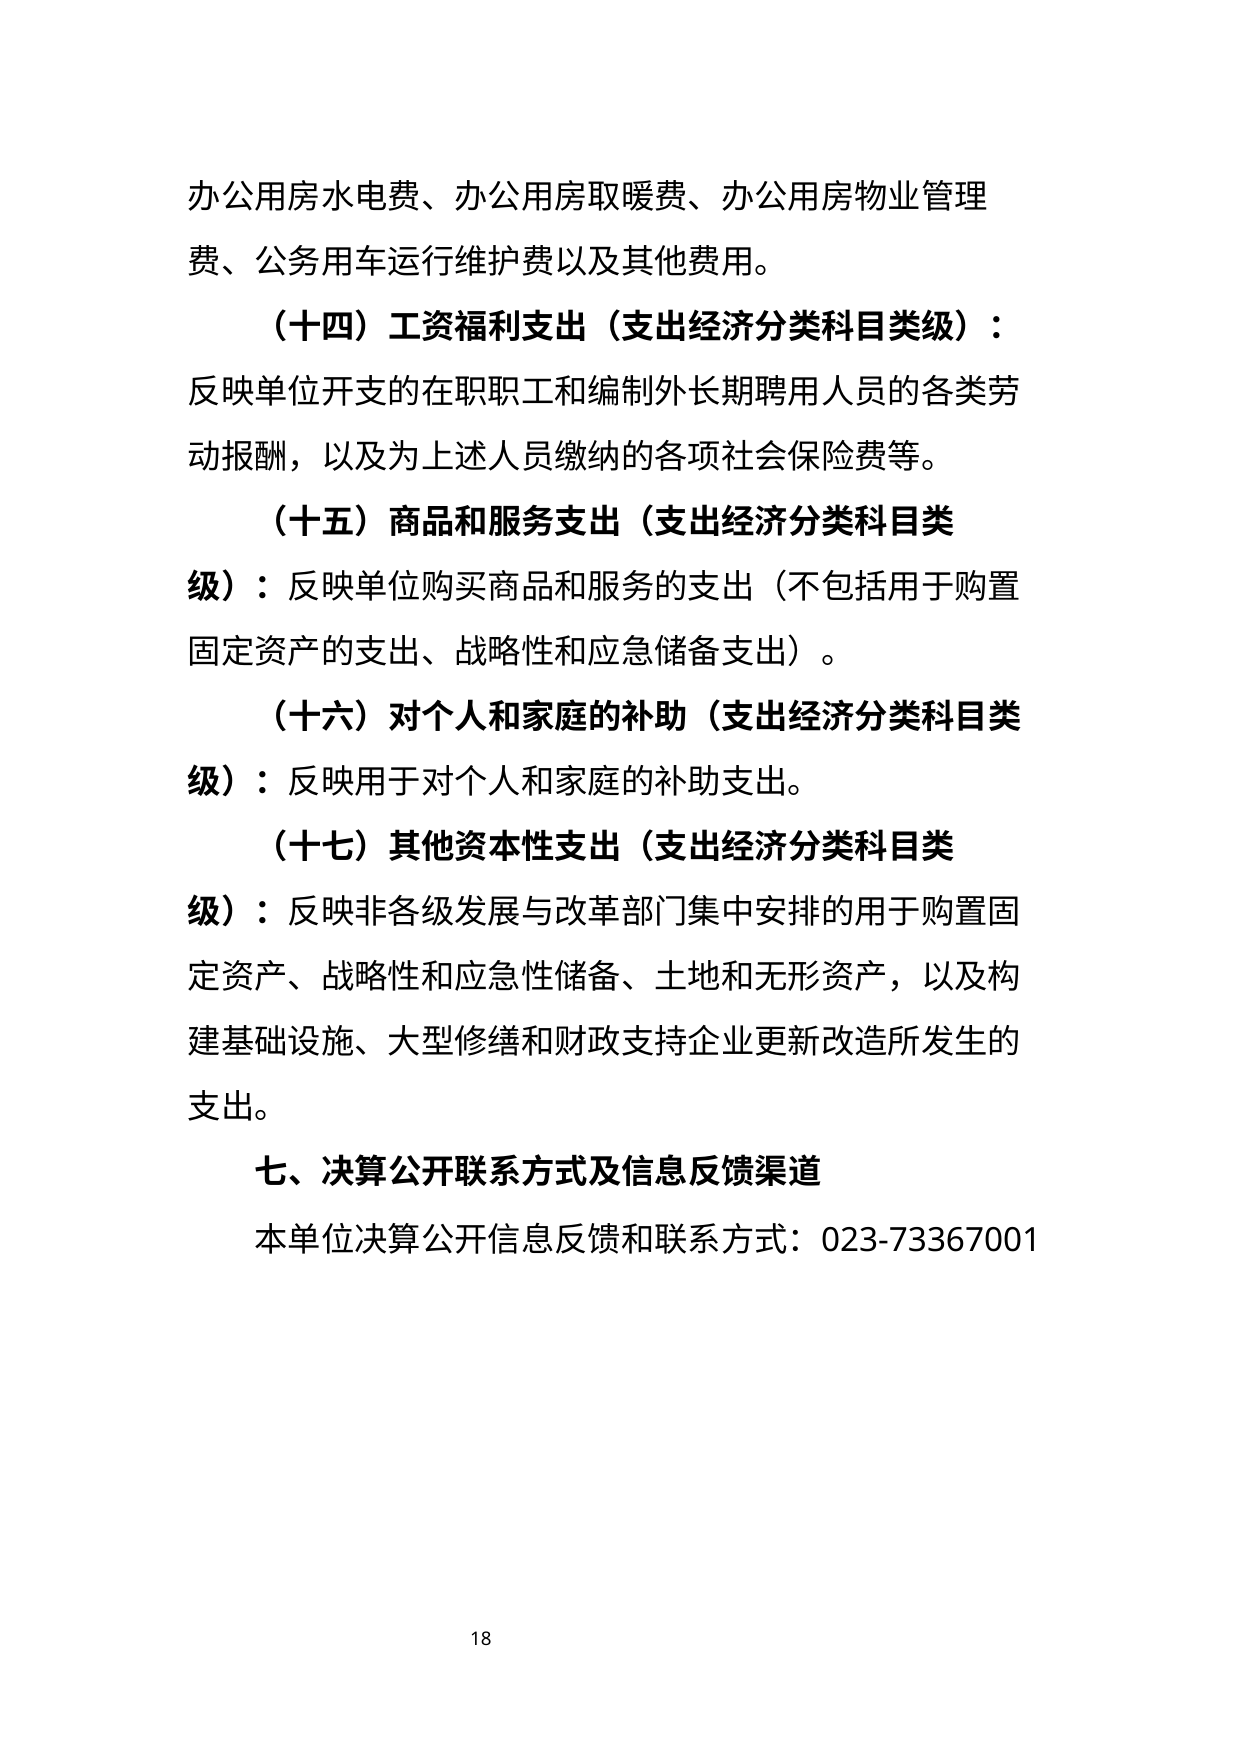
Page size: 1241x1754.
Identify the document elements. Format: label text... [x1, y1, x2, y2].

text 七、决算公开联系方式及信息反馈渠道 [187, 1137, 1053, 1202]
text （十七）其他资本性支出（支出经济分类科目类级）：反映非各级发展与改革部门集中安排的用于购置固定资产、战略性和应急性储备、土地和无形资产，以及构建基础设施、大型修缮和财政支持企业更新改造所发生的支出。 [187, 812, 1053, 1137]
text （十五）商品和服务支出（支出经济分类科目类级）：反映单位购买商品和服务的支出（不包括用于购置固定资产的支出、战略性和应急储备支出）。 [187, 487, 1053, 682]
text （十六）对个人和家庭的补助（支出经济分类科目类级）：反映用于对个人和家庭的补助支出。 [187, 682, 1053, 812]
text （十四）工资福利支出（支出经济分类科目类级）：反映单位开支的在职职工和编制外长期聘用人员的各类劳动报酬，以及为上述人员缴纳的各项社会保险费等。 [187, 292, 1053, 487]
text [187, 162, 1053, 292]
text 本单位决算公开信息反馈和联系方式：023-73367001 [187, 1202, 1053, 1264]
